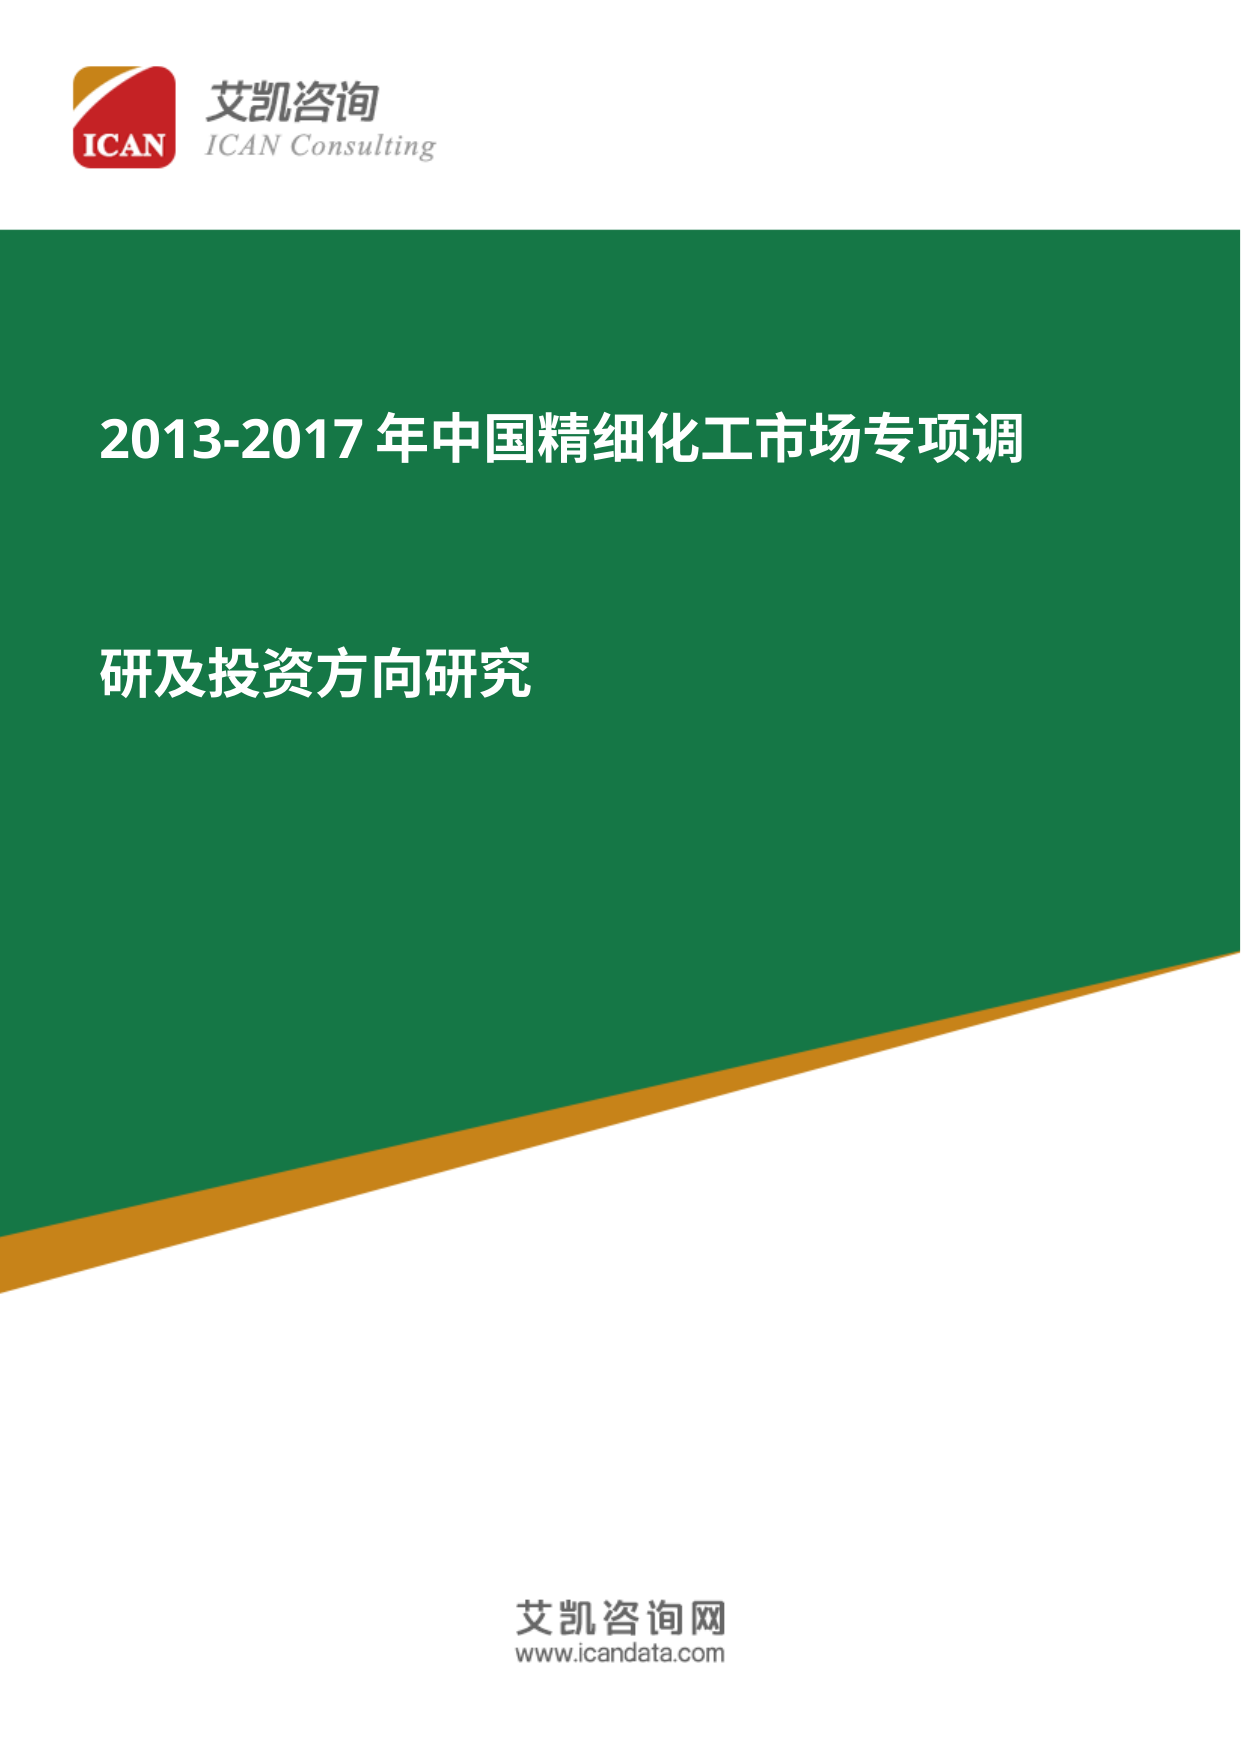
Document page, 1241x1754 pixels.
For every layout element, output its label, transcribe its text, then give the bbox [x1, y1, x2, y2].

picture [0, 5, 1241, 1754]
subtitle 2013-2017年中国精细化工市场专项调研及投资方向研究 [99, 386, 1053, 718]
